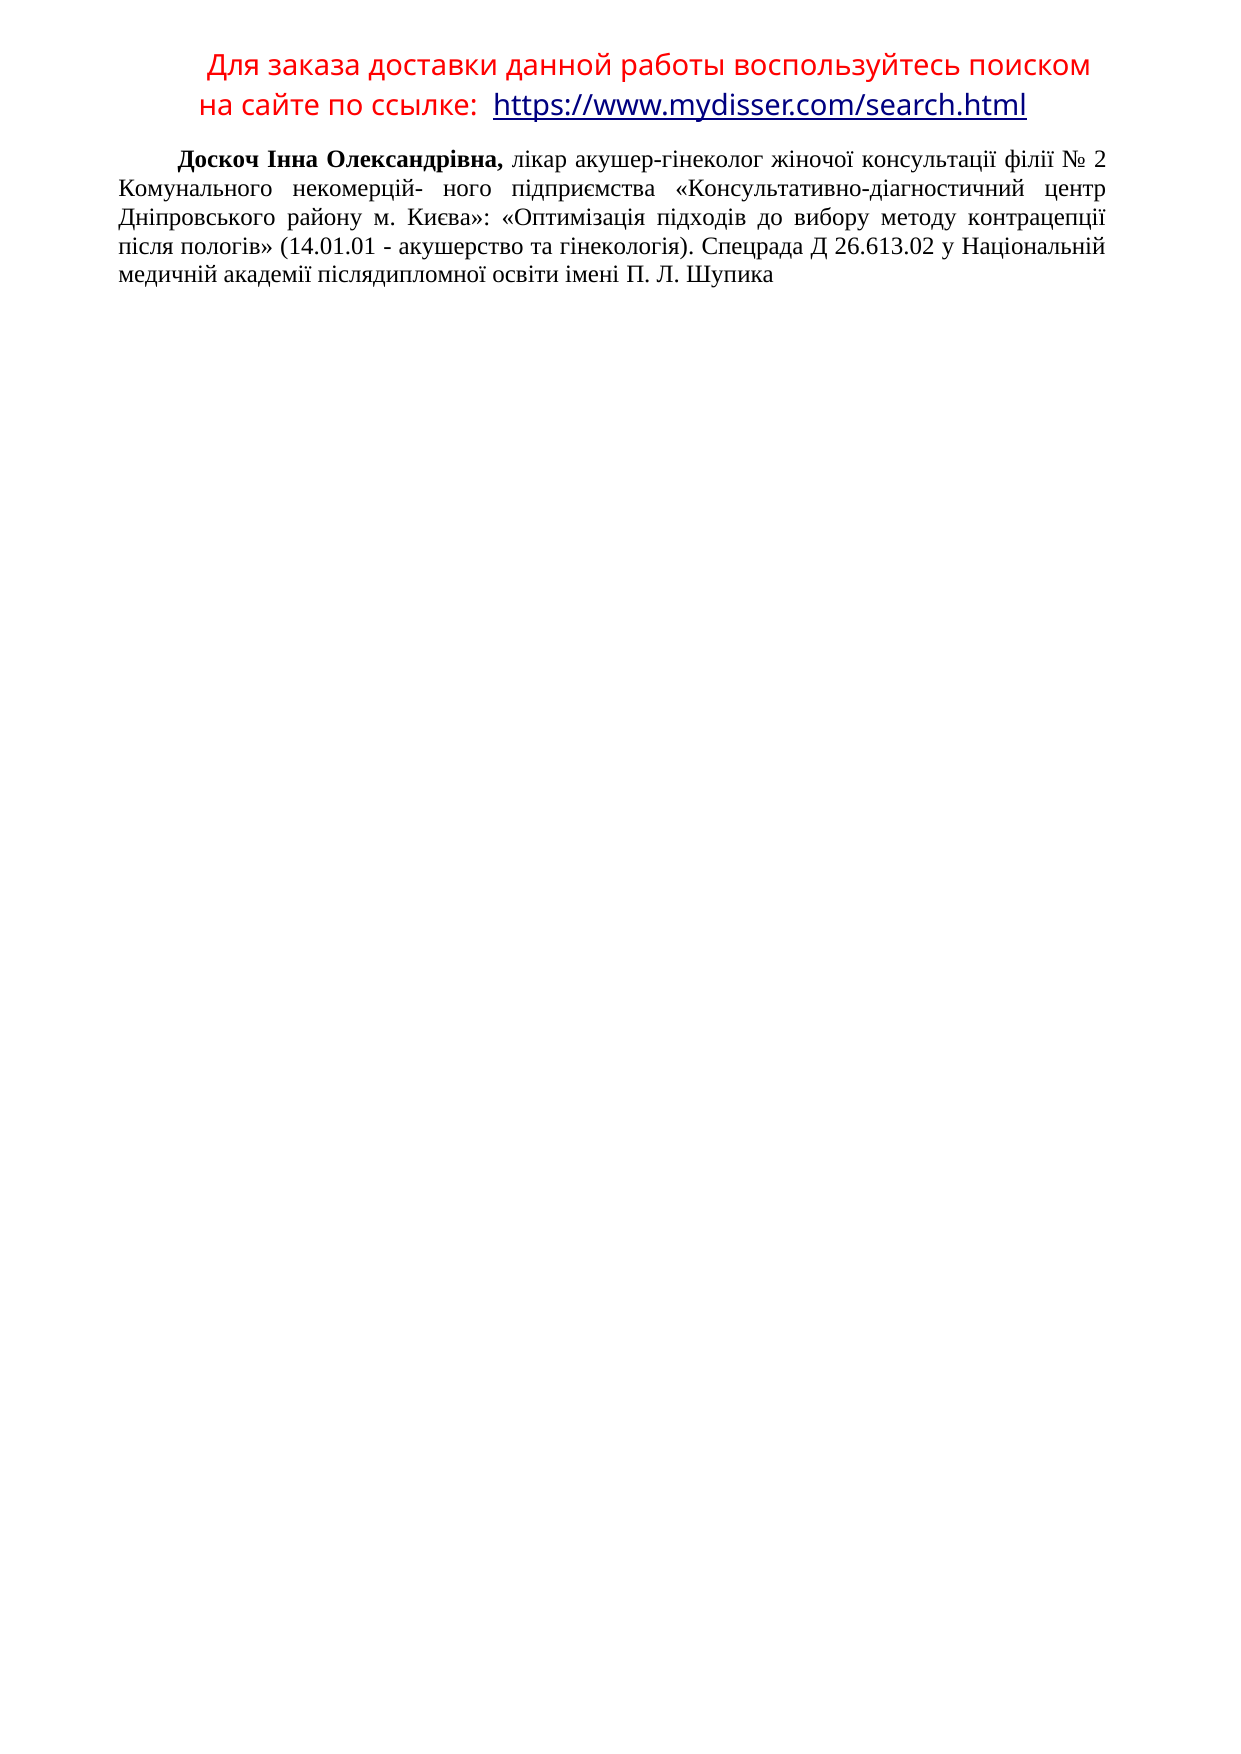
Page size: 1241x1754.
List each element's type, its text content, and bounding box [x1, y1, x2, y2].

text Доскоч Інна Олександрівна, лікар акушер-гінеколог жіночої консультації філії № 2 Комунального некомерцій- ного підприємства «Консультативно-діагностичний центр Дніпровського району м. Києва»: «Оптимізація підходів до вибору методу контрацепції після пологів» (14.01.01 - акушерство та гінекологія). Спецрада Д 26.613.02 у Національній медичній академії післядипломної освіти імені П. Л. Шупика [118, 144, 1107, 288]
